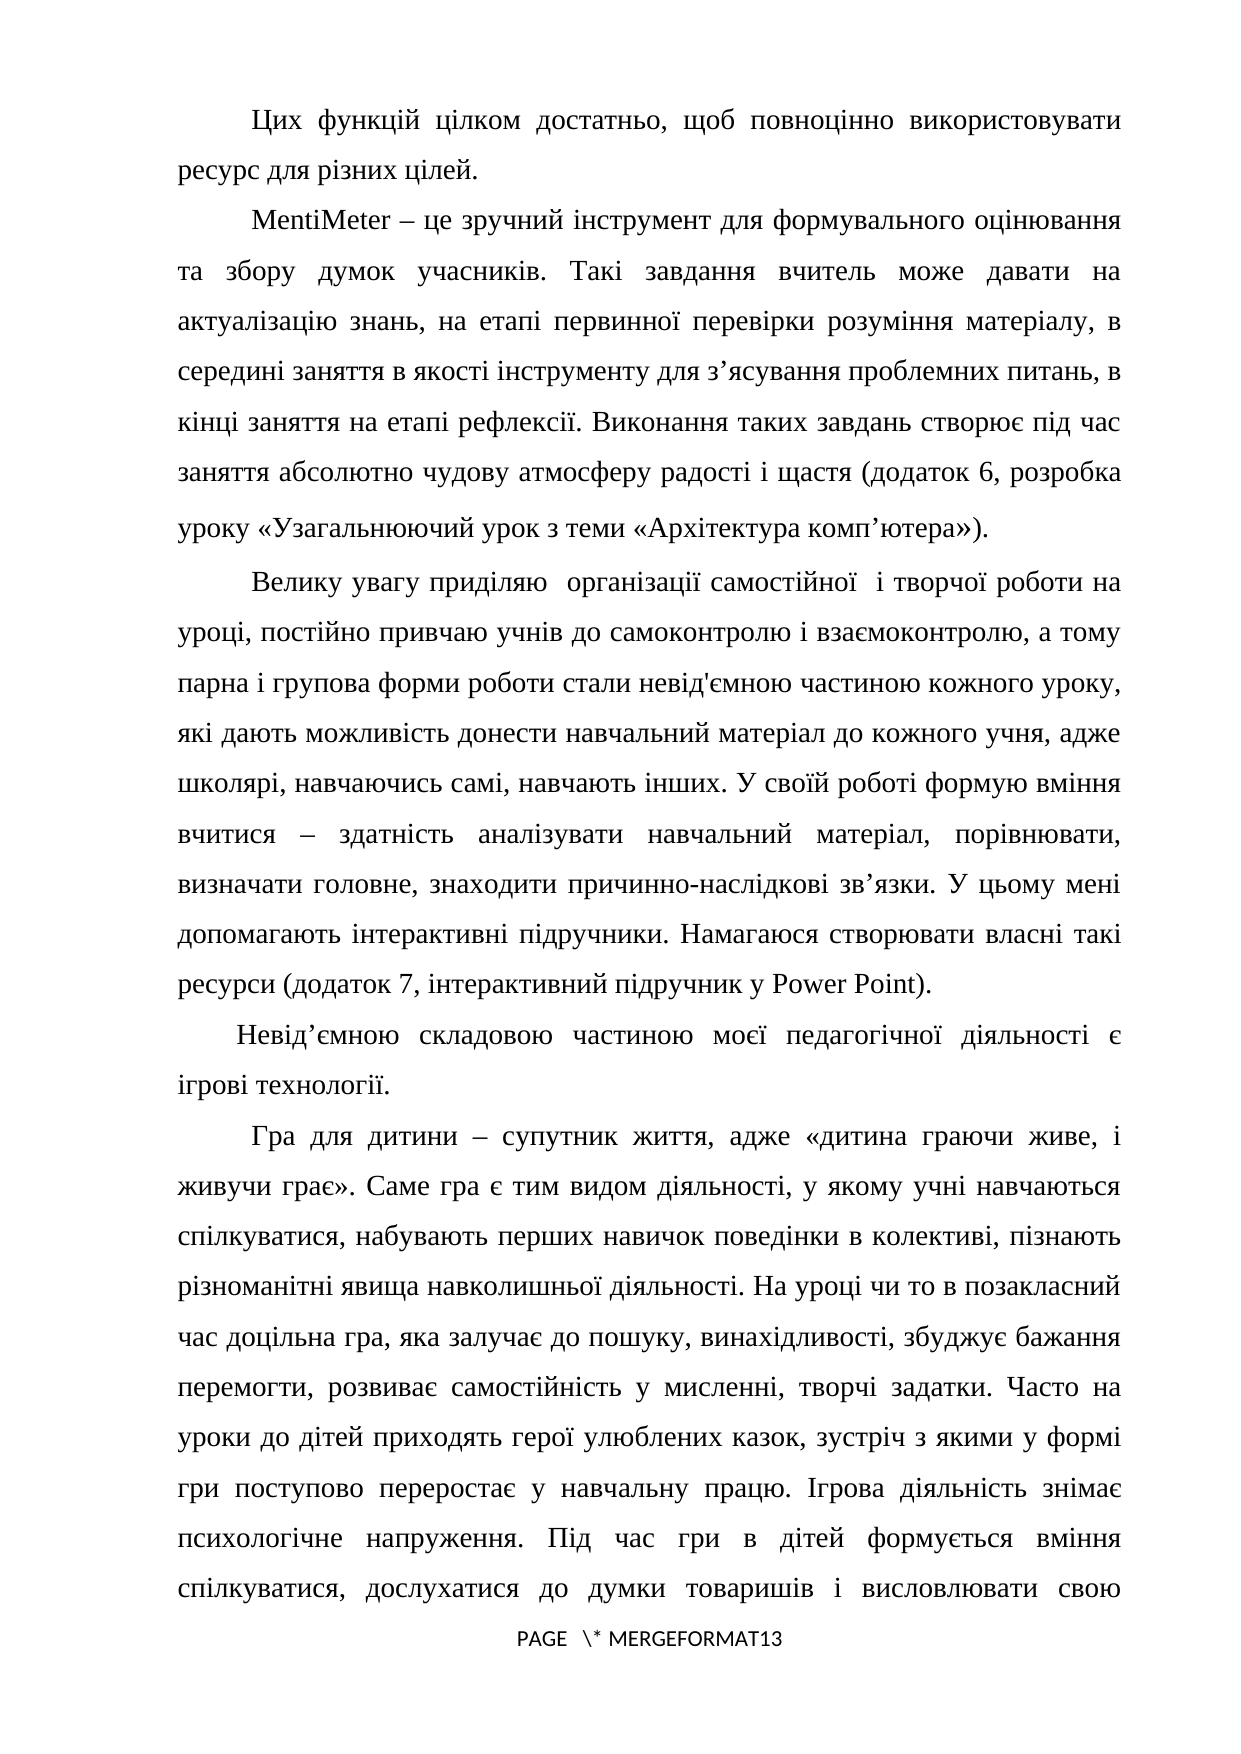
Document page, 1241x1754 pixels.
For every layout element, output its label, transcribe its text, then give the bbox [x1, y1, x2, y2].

text Цих функцій цілком достатньо, щоб повноцінно використовувати ресурс для різних цілей. [177, 102, 1122, 186]
text Невід’ємною складовою частиною моєї педагогічної діяльності є ігрові технології. [177, 1017, 1122, 1101]
text MentiMeter – це зручний інструмент для формувального оцінювання та збору думок учасників. Такі завдання вчитель може давати на актуалізацію знань, на етапі первинної перевірки розуміння матеріалу, в середині заняття в якості інструменту для з’ясування проблемних питань, в кінці заняття на етапі рефлексії. Виконання таких завдань створює під час заняття абсолютно чудову атмосферу радості і щастя (додаток 6, розробка уроку «Узагальнюючий урок з теми «Архітектура комп’ютера»). [177, 202, 1122, 545]
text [177, 1118, 1122, 1604]
text Велику увагу приділяю організації самостійної і творчої роботи на уроці, постійно привчаю учнів до самоконтролю і взаємоконтролю, а тому парна і групова форми роботи стали невід'ємною частиною кожного уроку, які дають можливість донести навчальний матеріал до кожного учня, адже школярі, навчаючись самі, навчають інших. У своїй роботі формую вміння вчитися – здатність аналізувати навчальний матеріал, порівнювати, визначати головне, знаходити причинно-наслідкові зв’язки. У цьому мені допомагають інтерактивні підручники. Намагаюся створювати власні такі ресурси (додаток 7, інтерактивний підручник у Power Point). [177, 564, 1122, 1000]
